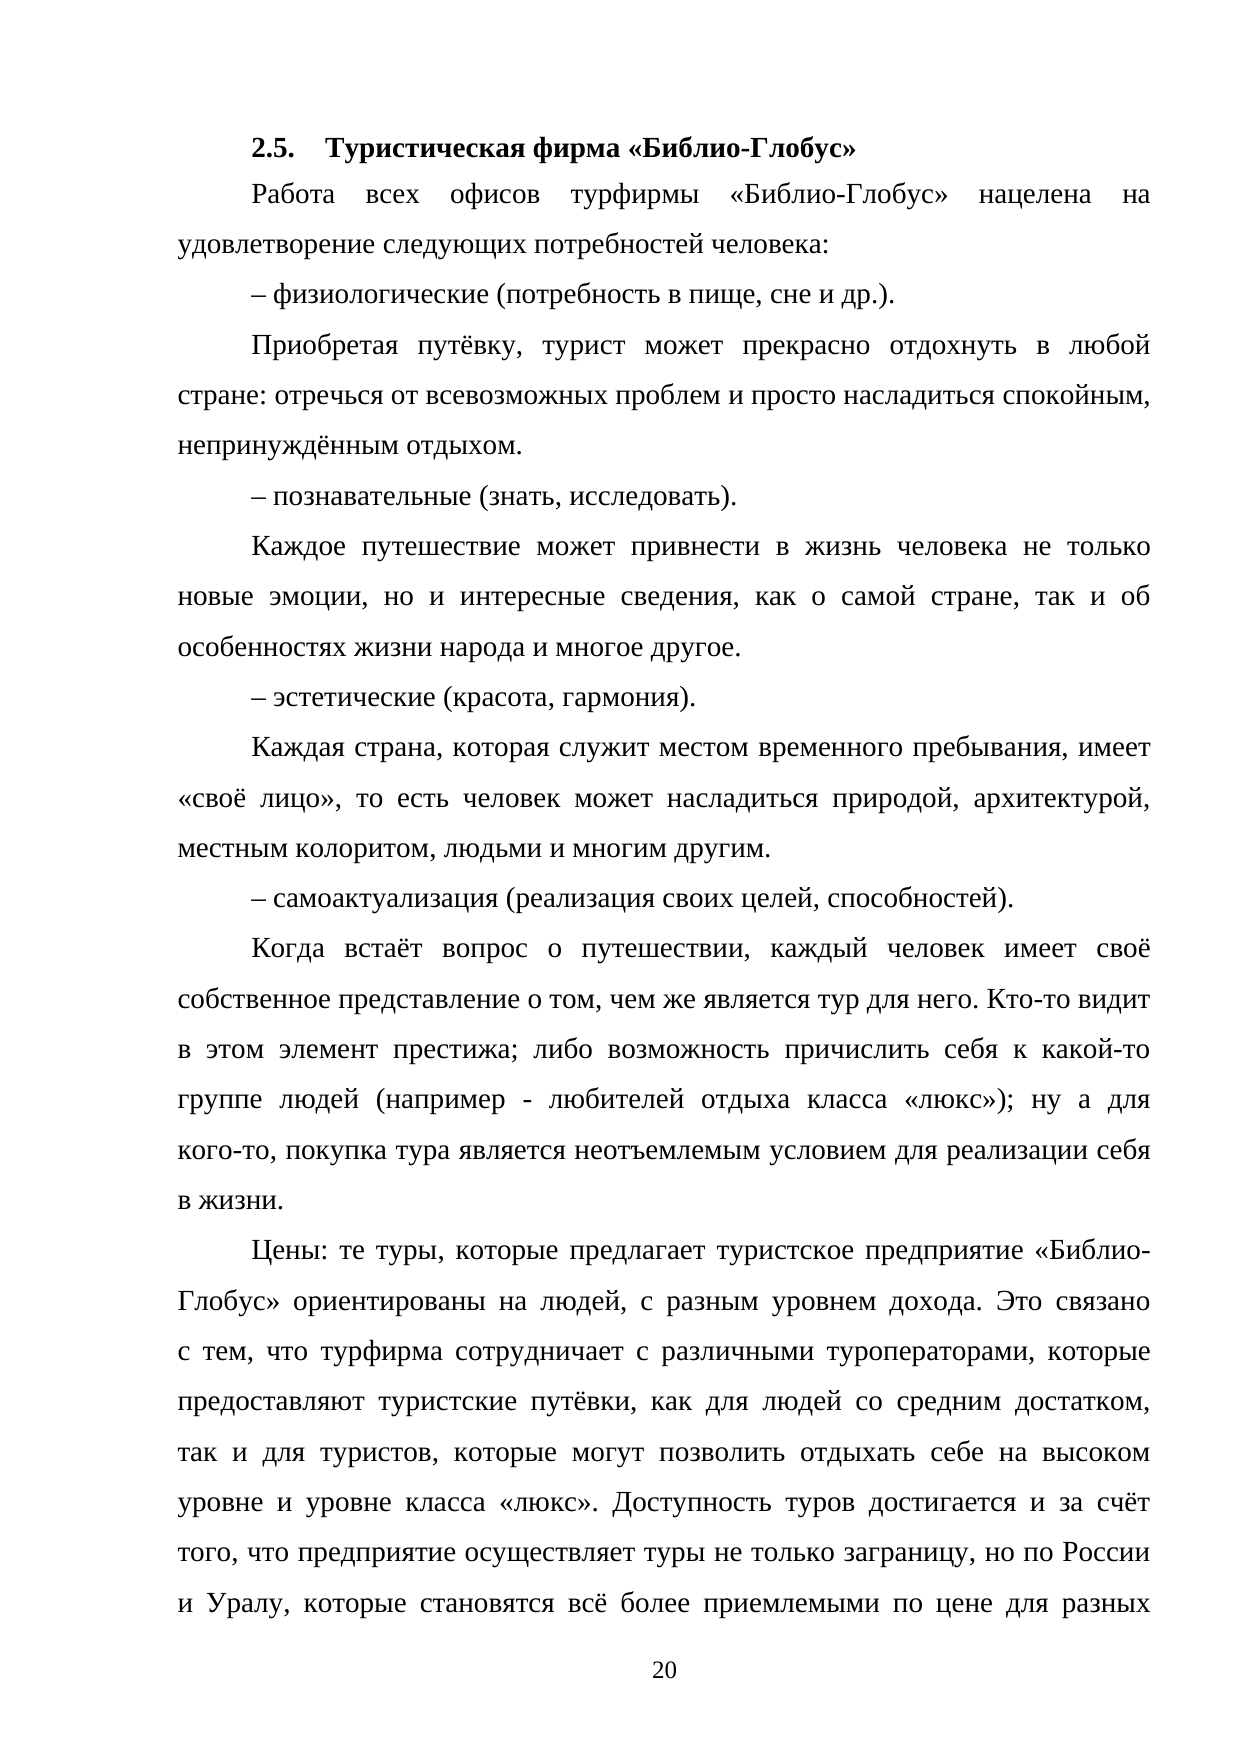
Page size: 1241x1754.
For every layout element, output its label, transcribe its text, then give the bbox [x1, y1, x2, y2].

text Работа всех офисов турфирмы «Библио-Глобус» нацелена на удовлетворение следующих потребностей человека: [177, 176, 1152, 260]
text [177, 1232, 1152, 1618]
text – эстетические (красота, гармония). [177, 679, 1152, 713]
text Каждое путешествие может привнести в жизнь человека не только новые эмоции, но и интересные сведения, как о самой стране, так и об особенностях жизни народа и многое другое. [177, 528, 1152, 662]
text Приобретая путёвку, турист может прекрасно отдохнуть в любой стране: отречься от всевозможных проблем и просто насладиться спокойным, непринуждённым отдыхом. [177, 327, 1152, 461]
text Каждая страна, которая служит местом временного пребывания, имеет «своё лицо», то есть человек может насладиться природой, архитектурой, местным колоритом, людьми и многим другим. [177, 729, 1152, 863]
text Когда встаёт вопрос о путешествии, каждый человек имеет своё собственное представление о том, чем же является тур для него. Кто-то видит в этом элемент престижа; либо возможность причислить себя к какой-то группе людей (например - любителей отдыха класса «люкс»); ну а для кого-то, покупка тура является неотъемлемым условием для реализации себя в жизни. [177, 931, 1152, 1216]
text – физиологические (потребность в пище, сне и др.). [177, 277, 1152, 310]
text 2.5. Туристическая фирма «Библио-Глобус» [177, 130, 1152, 163]
text – самоактуализация (реализация своих целей, способностей). [177, 880, 1152, 914]
text – познавательные (знать, исследовать). [177, 478, 1152, 511]
